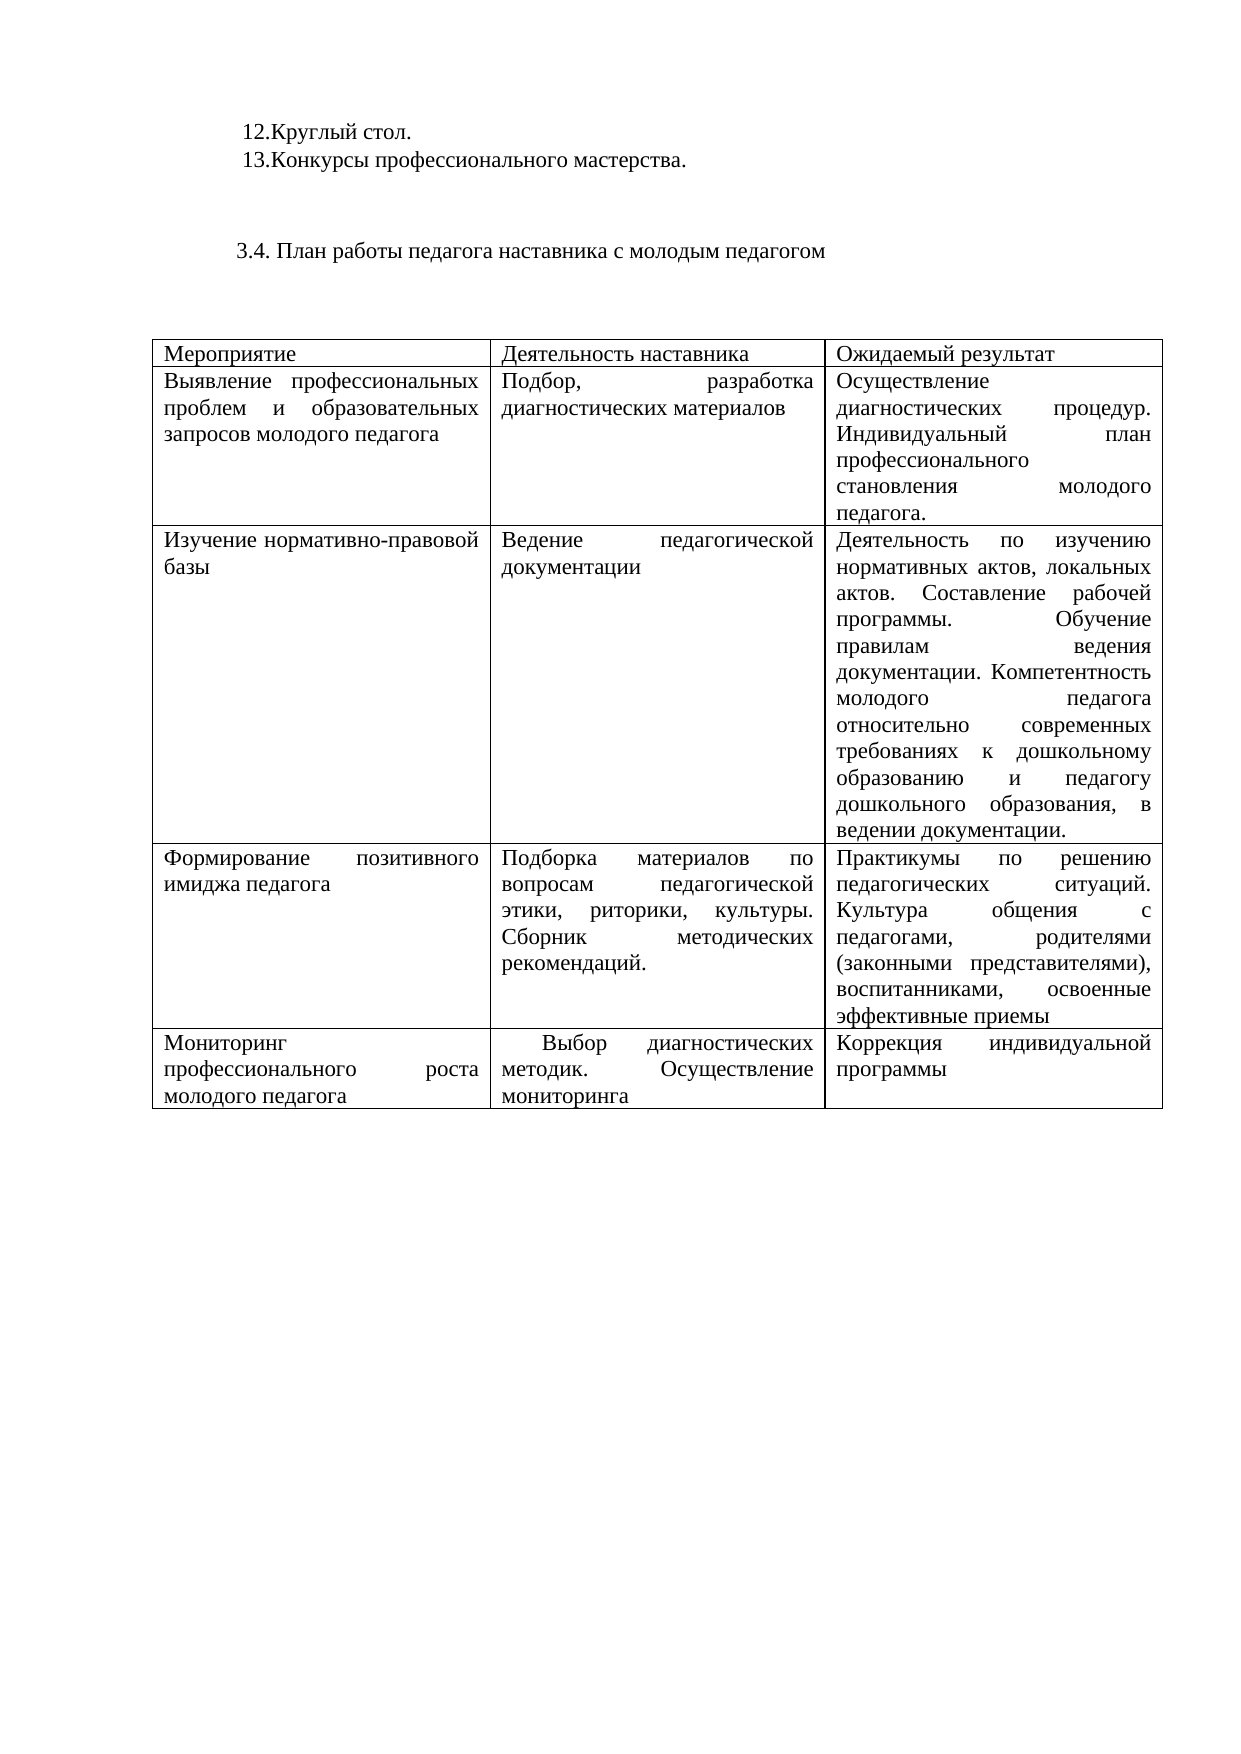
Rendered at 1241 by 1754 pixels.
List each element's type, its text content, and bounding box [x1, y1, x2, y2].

table_cell Ведение педагогической документации [491, 526, 824, 843]
list 13.Конкурсы профессионального мастерства. [164, 147, 1152, 173]
table_cell Осуществление диагностических процедур. Индивидуальный план профессионального становления молодого педагога. [826, 367, 1162, 525]
table_header Ожидаемый результат [826, 340, 1162, 366]
list 12.Круглый стол. [164, 118, 1152, 144]
list 3.4. План работы педагога наставника с молодым педагогом [164, 237, 1152, 263]
table_cell Подборка материалов по вопросам педагогической этики, риторики, культуры. Сборник методических рекомендаций. [491, 844, 824, 1028]
table_cell Практикумы по решению педагогических ситуаций. Культура общения с педагогами, родителями (законными представителями), воспитанниками, освоенные эффективные приемы [826, 844, 1162, 1028]
table_cell Выбор диагностических методик. Осуществление мониторинга [491, 1029, 824, 1108]
table_cell Коррекция индивидуальной программы [826, 1029, 1162, 1108]
table_cell Формирование позитивного имиджа педагога [153, 844, 490, 1028]
table_cell Изучение нормативно-правовой базы [153, 526, 490, 843]
table_cell Мониторинг профессионального роста молодого педагога [153, 1029, 490, 1108]
table_header Мероприятие [153, 340, 490, 366]
table_header Деятельность наставника [491, 340, 824, 366]
table_cell Деятельность по изучению нормативных актов, локальных актов. Составление рабочей программы. Обучение правилам ведения документации. Компетентность молодого педагога относительно современных требованиях к дошкольному образованию и педагогу дошкольного образования, в ведении документации. [826, 526, 1162, 843]
table_cell Выявление профессиональных проблем и образовательных запросов молодого педагога [153, 367, 490, 525]
table_cell Подбор, разработка диагностических материалов [491, 367, 824, 525]
